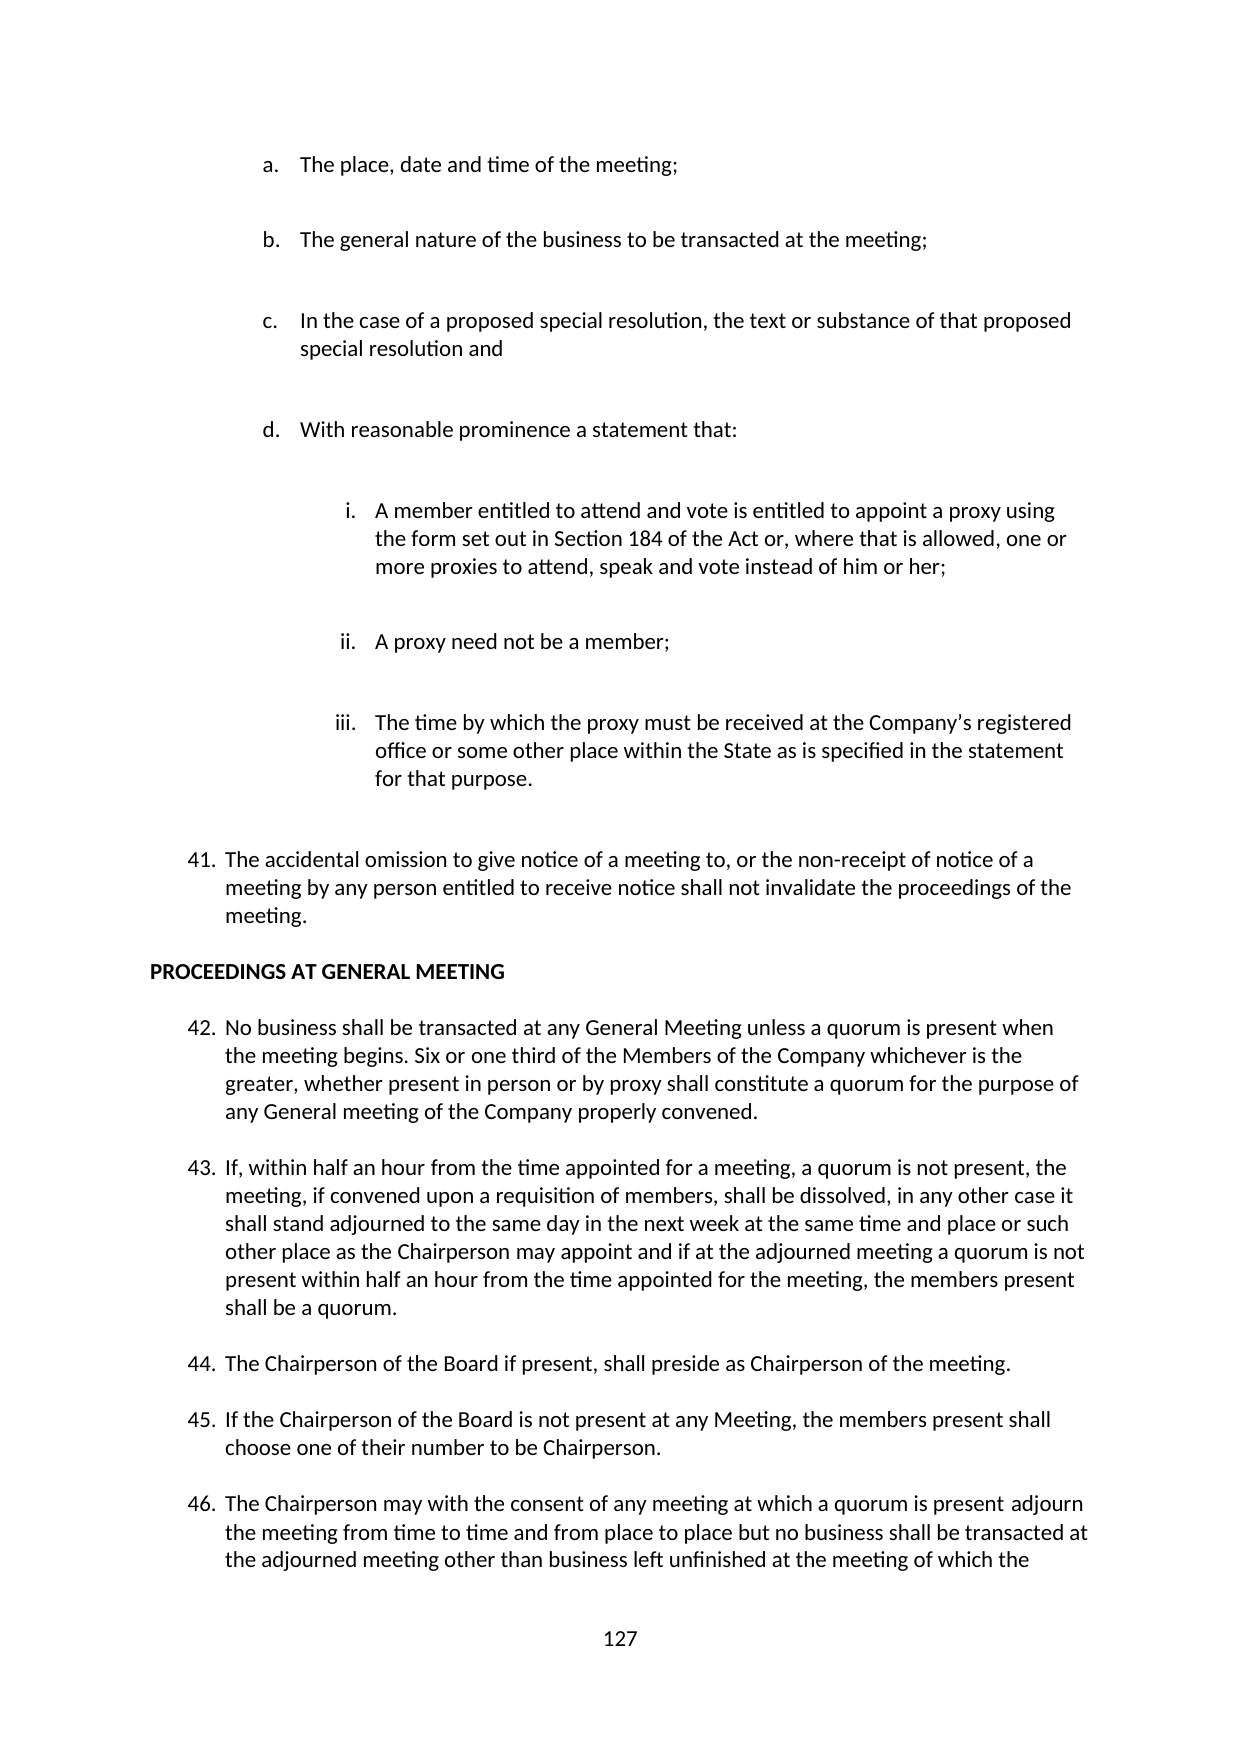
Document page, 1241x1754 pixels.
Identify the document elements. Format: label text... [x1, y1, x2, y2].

list If, within half an hour from the time appointed for a meeting, a quorum is not present, the meeting, if convened upon a requisition of members, shall be dissolved, in any other case it shall stand adjourned to the same day in the next week at the same time and place or such other place as the Chairperson may appoint and if at the adjourned meeting a quorum is not present within half an hour from the time appointed for the meeting, the members present shall be a quorum. [187, 1153, 1090, 1321]
list The accidental omission to give notice of a meeting to, or the non-receipt of notice of a meeting by any person entitled to receive notice shall not invalidate the proceedings of the meeting. [187, 845, 1090, 929]
list A member entitled to attend and vote is entitled to appoint a proxy using the form set out in Section 184 of the Act or, where that is allowed, one or more proxies to attend, speak and vote instead of him or her; [356, 496, 1090, 580]
list The place, date and time of the meeting; [262, 150, 1090, 178]
list No business shall be transacted at any General Meeting unless a quorum is present when the meeting begins. Six or one third of the Members of the Company whichever is the greater, whether present in person or by proxy shall constitute a quorum for the purpose of any General meeting of the Company properly convened. [187, 1013, 1090, 1125]
list With reasonable prominence a statement that: [262, 415, 1090, 443]
text PROCEEDINGS AT GENERAL MEETING [150, 957, 1090, 985]
list A proxy need not be a member; [356, 627, 1090, 655]
list The general nature of the business to be transacted at the meeting; [262, 225, 1090, 253]
list The Chairperson of the Board if present, shall preside as Chairperson of the meeting. [187, 1349, 1090, 1377]
list In the case of a proposed special resolution, the text or substance of that proposed special resolution and [262, 306, 1090, 362]
list The time by which the proxy must be received at the Company’s registered office or some other place within the State as is specified in the statement for that purpose. [356, 708, 1090, 792]
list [187, 1489, 1090, 1574]
list If the Chairperson of the Board is not present at any Meeting, the members present shall choose one of their number to be Chairperson. [187, 1406, 1090, 1462]
